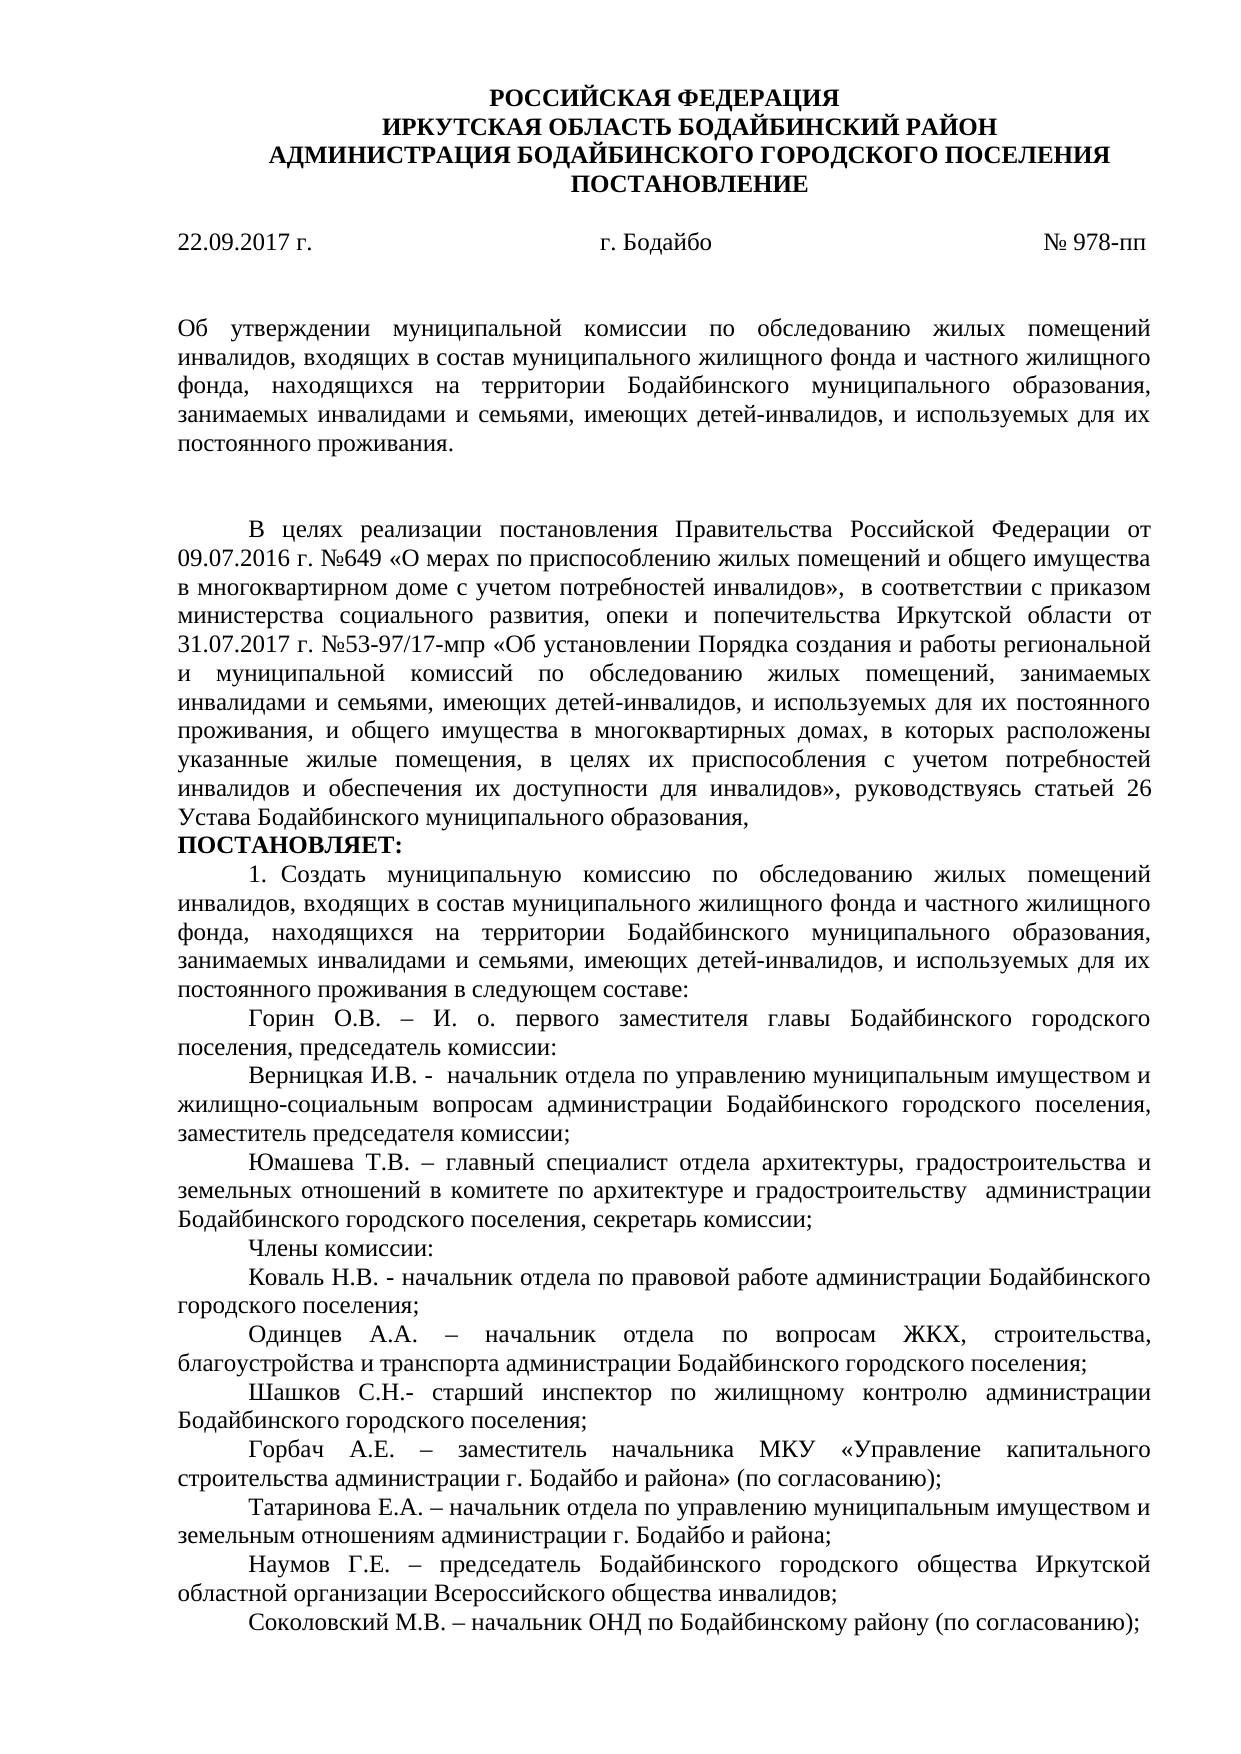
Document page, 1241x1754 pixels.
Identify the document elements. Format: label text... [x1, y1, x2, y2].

text Соколовский М.В. – начальник ОНД по Бодайбинскому району (по согласованию); [177, 1607, 1152, 1636]
text Шашков С.Н.- старший инспектор по жилищному контролю администрации Бодайбинского городского поселения; [177, 1377, 1152, 1434]
text АДМИНИСТРАЦИЯ БОДАЙБИНСКОГО ГОРОДСКОГО ПОСЕЛЕНИЯ [177, 141, 1152, 169]
text Юмашева Т.В. – главный специалист отдела архитектуры, градостроительства и земельных отношений в комитете по архитектуре и градостроительству администрации Бодайбинского городского поселения, секретарь комиссии; [177, 1147, 1152, 1233]
text ИРКУТСКАЯ ОБЛАСТЬ БОДАЙБИНСКИЙ РАЙОН [177, 112, 1152, 141]
text ПОСТАНОВЛЯЕТ: [177, 831, 1152, 859]
text Верницкая И.В. - начальник отдела по управлению муниципальным имуществом и жилищно-социальным вопросам администрации Бодайбинского городского поселения, заместитель председателя комиссии; [177, 1061, 1152, 1147]
text Об утверждении муниципальной комиссии по обследованию жилых помещений инвалидов, входящих в состав муниципального жилищного фонда и частного жилищного фонда, находящихся на территории Бодайбинского муниципального образования, занимаемых инвалидами и семьями, имеющих детей-инвалидов, и используемых для их постоянного проживания. [177, 313, 1152, 457]
text Татаринова Е.А. – начальник отдела по управлению муниципальным имуществом и земельным отношениям администрации г. Бодайбо и района; [177, 1492, 1152, 1549]
text 22.09.2017 г. г. Бодайбо № 978-пп [177, 227, 1152, 256]
text Коваль Н.В. - начальник отдела по правовой работе администрации Бодайбинского городского поселения; [177, 1262, 1152, 1319]
text Наумов Г.Е. – председатель Бодайбинского городского общества Иркутской областной организации Всероссийского общества инвалидов; [177, 1549, 1152, 1607]
text Члены комиссии: [177, 1233, 1152, 1262]
list Создать муниципальную комиссию по обследованию жилых помещений инвалидов, входящих в состав муниципального жилищного фонда и частного жилищного фонда, находящихся на территории Бодайбинского муниципального образования, занимаемых инвалидами и семьями, имеющих детей-инвалидов, и используемых для их постоянного проживания в следующем составе: [177, 859, 1152, 1003]
text Горбач А.Е. – заместитель начальника МКУ «Управление капитального строительства администрации г. Бодайбо и района» (по согласованию); [177, 1434, 1152, 1492]
text ПОСТАНОВЛЕНИЕ [177, 169, 1152, 198]
text Одинцев А.А. – начальник отдела по вопросам ЖКХ, строительства, благоустройства и транспорта администрации Бодайбинского городского поселения; [177, 1319, 1152, 1377]
text В целях реализации постановления Правительства Российской Федерации от 09.07.2016 г. №649 «О мерах по приспособлению жилых помещений и общего имущества в многоквартирном доме с учетом потребностей инвалидов», в соответствии с приказом министерства социального развития, опеки и попечительства Иркутской области от 31.07.2017 г. №53-97/17-мпр «Об установлении Порядка создания и работы региональной и муниципальной комиссий по обследованию жилых помещений, занимаемых инвалидами и семьями, имеющих детей-инвалидов, и используемых для их постоянного проживания, и общего имущества в многоквартирных домах, в которых расположены указанные жилые помещения, в целях их приспособления с учетом потребностей инвалидов и обеспечения их доступности для инвалидов», руководствуясь статьей 26 Устава Бодайбинского муниципального образования, [177, 514, 1152, 831]
text Горин О.В. – И. о. первого заместителя главы Бодайбинского городского поселения, председатель комиссии: [177, 1003, 1152, 1061]
text РОССИЙСКАЯ ФЕДЕРАЦИЯ [177, 83, 1152, 112]
